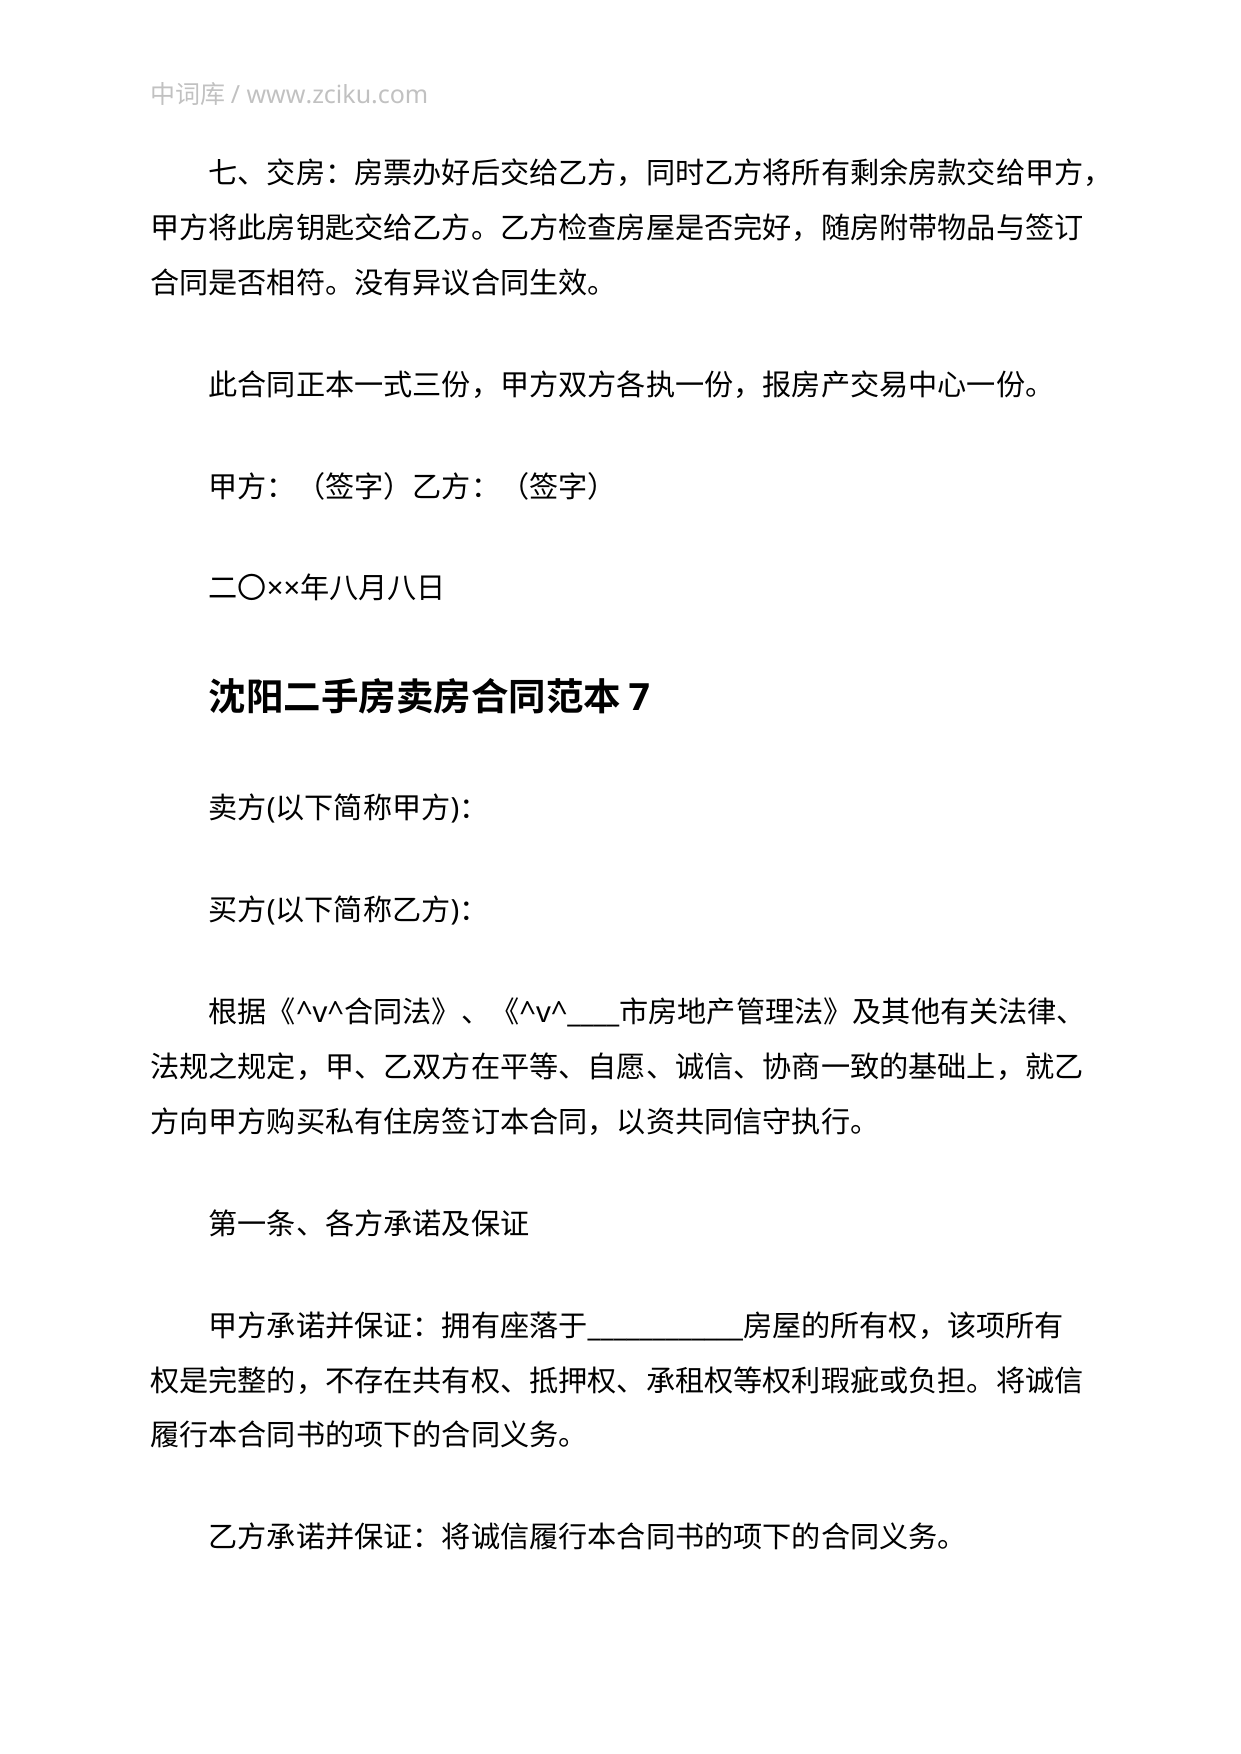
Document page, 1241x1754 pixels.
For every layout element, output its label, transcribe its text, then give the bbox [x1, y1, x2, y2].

text 甲方承诺并保证：拥有座落于____________房屋的所有权，该项所有权是完整的，不存在共有权、抵押权、承租权等权利瑕疵或负担。将诚信履行本合同书的项下的合同义务。 [150, 1302, 1090, 1454]
text 第一条、各方承诺及保证 [150, 1200, 1090, 1243]
text 买方(以下简称乙方)： [150, 887, 1090, 929]
text 乙方承诺并保证：将诚信履行本合同书的项下的合同义务。 [150, 1514, 1090, 1556]
text 甲方：（签字）乙方：（签字） [150, 463, 1090, 506]
text 根据《^v^合同法》、《^v^____市房地产管理法》及其他有关法律、法规之规定，甲、乙双方在平等、自愿、诚信、协商一致的基础上，就乙方向甲方购买私有住房签订本合同，以资共同信守执行。 [150, 989, 1090, 1141]
text 卖方(以下简称甲方)： [150, 785, 1090, 827]
text 七、交房：房票办好后交给乙方，同时乙方将所有剩余房款交给甲方，甲方将此房钥匙交给乙方。乙方检查房屋是否完好，随房附带物品与签订合同是否相符。没有异议合同生效。 [150, 150, 1090, 302]
text 沈阳二手房卖房合同范本7 [150, 667, 1090, 722]
text 二〇××年八月八日 [150, 565, 1090, 607]
text 此合同正本一式三份，甲方双方各执一份，报房产交易中心一份。 [150, 362, 1090, 404]
